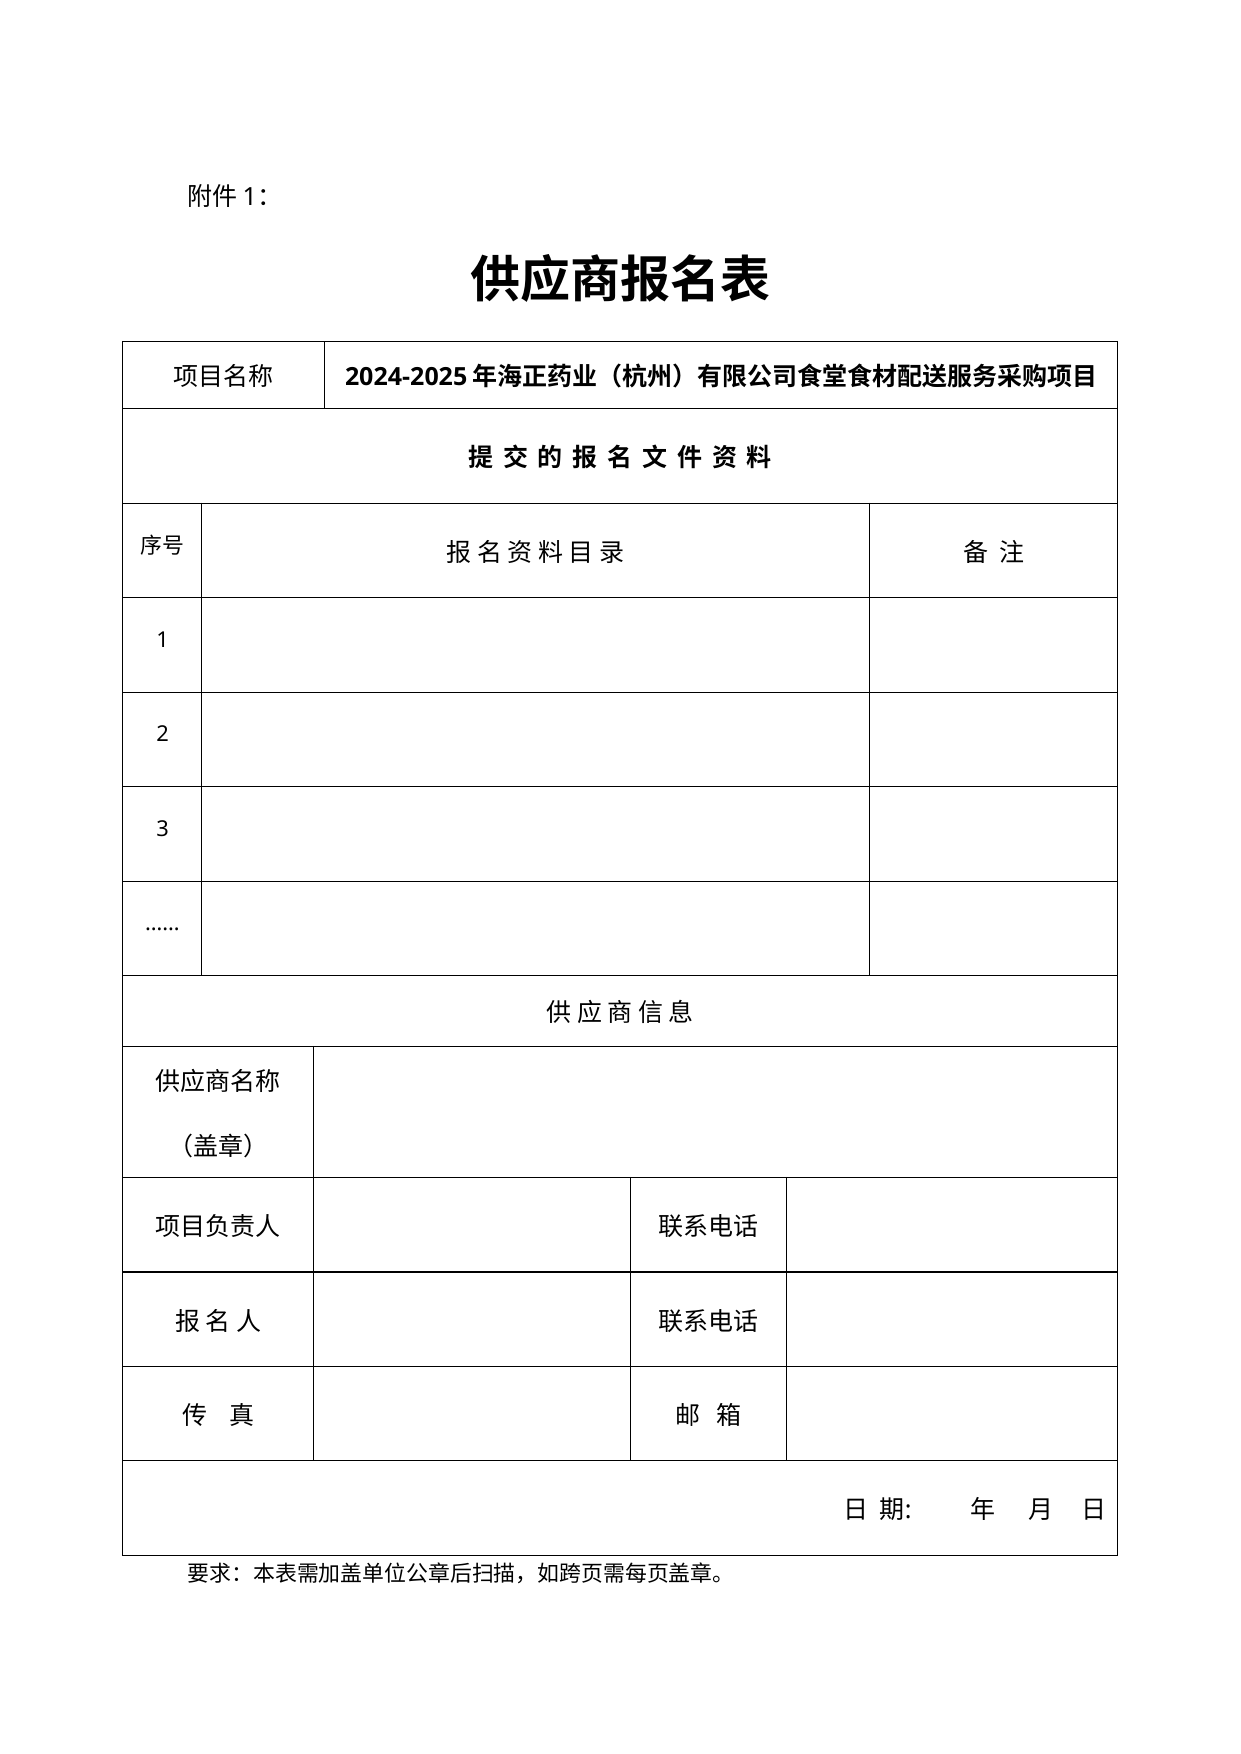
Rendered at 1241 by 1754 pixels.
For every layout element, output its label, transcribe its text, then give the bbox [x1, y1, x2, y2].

table_header 项目名称 [123, 342, 324, 408]
text 供应商报名表 [187, 227, 1053, 324]
table_cell 联系电话 [631, 1273, 786, 1366]
table_cell 1 [123, 598, 201, 692]
table_cell [870, 882, 1117, 975]
table_cell [314, 1047, 1117, 1177]
table_cell 序号 [123, 504, 201, 597]
table_cell [870, 598, 1117, 692]
table_cell 项目负责人 [123, 1178, 313, 1271]
table_cell 2 [123, 693, 201, 786]
table_cell [787, 1178, 1117, 1271]
table_cell 供应商名称 （盖章） [123, 1047, 313, 1177]
table_cell 报 名 资 料 目 录 [202, 504, 869, 597]
table_cell [870, 693, 1117, 786]
table_cell [202, 598, 869, 692]
table_cell [870, 787, 1117, 881]
text 附件1： [187, 162, 1053, 227]
table_cell 传 真 [123, 1367, 313, 1460]
table_cell [787, 1273, 1117, 1366]
table_header 2024-2025年海正药业（杭州）有限公司食堂食材配送服务采购项目 [325, 342, 1117, 408]
table_cell [787, 1367, 1117, 1460]
table_cell …… [123, 882, 201, 975]
table_cell 报 名 人 [123, 1273, 313, 1366]
table_cell 联系电话 [631, 1178, 786, 1271]
table_cell 备 注 [870, 504, 1117, 597]
table_cell 提 交 的 报 名 文 件 资 料 [123, 409, 1117, 503]
table_cell [202, 787, 869, 881]
table_cell [202, 882, 869, 975]
table_cell [314, 1178, 630, 1271]
text 要求：本表需加盖单位公章后扫描，如跨页需每页盖章。 [187, 1556, 1053, 1588]
table_cell [202, 693, 869, 786]
table_cell 供 应 商 信 息 [123, 976, 1117, 1046]
table_cell [314, 1273, 630, 1366]
table_cell 3 [123, 787, 201, 881]
table_cell [314, 1367, 630, 1460]
table_cell 邮 箱 [631, 1367, 786, 1460]
table_cell 日 期: 年 月 日 [123, 1461, 1117, 1555]
